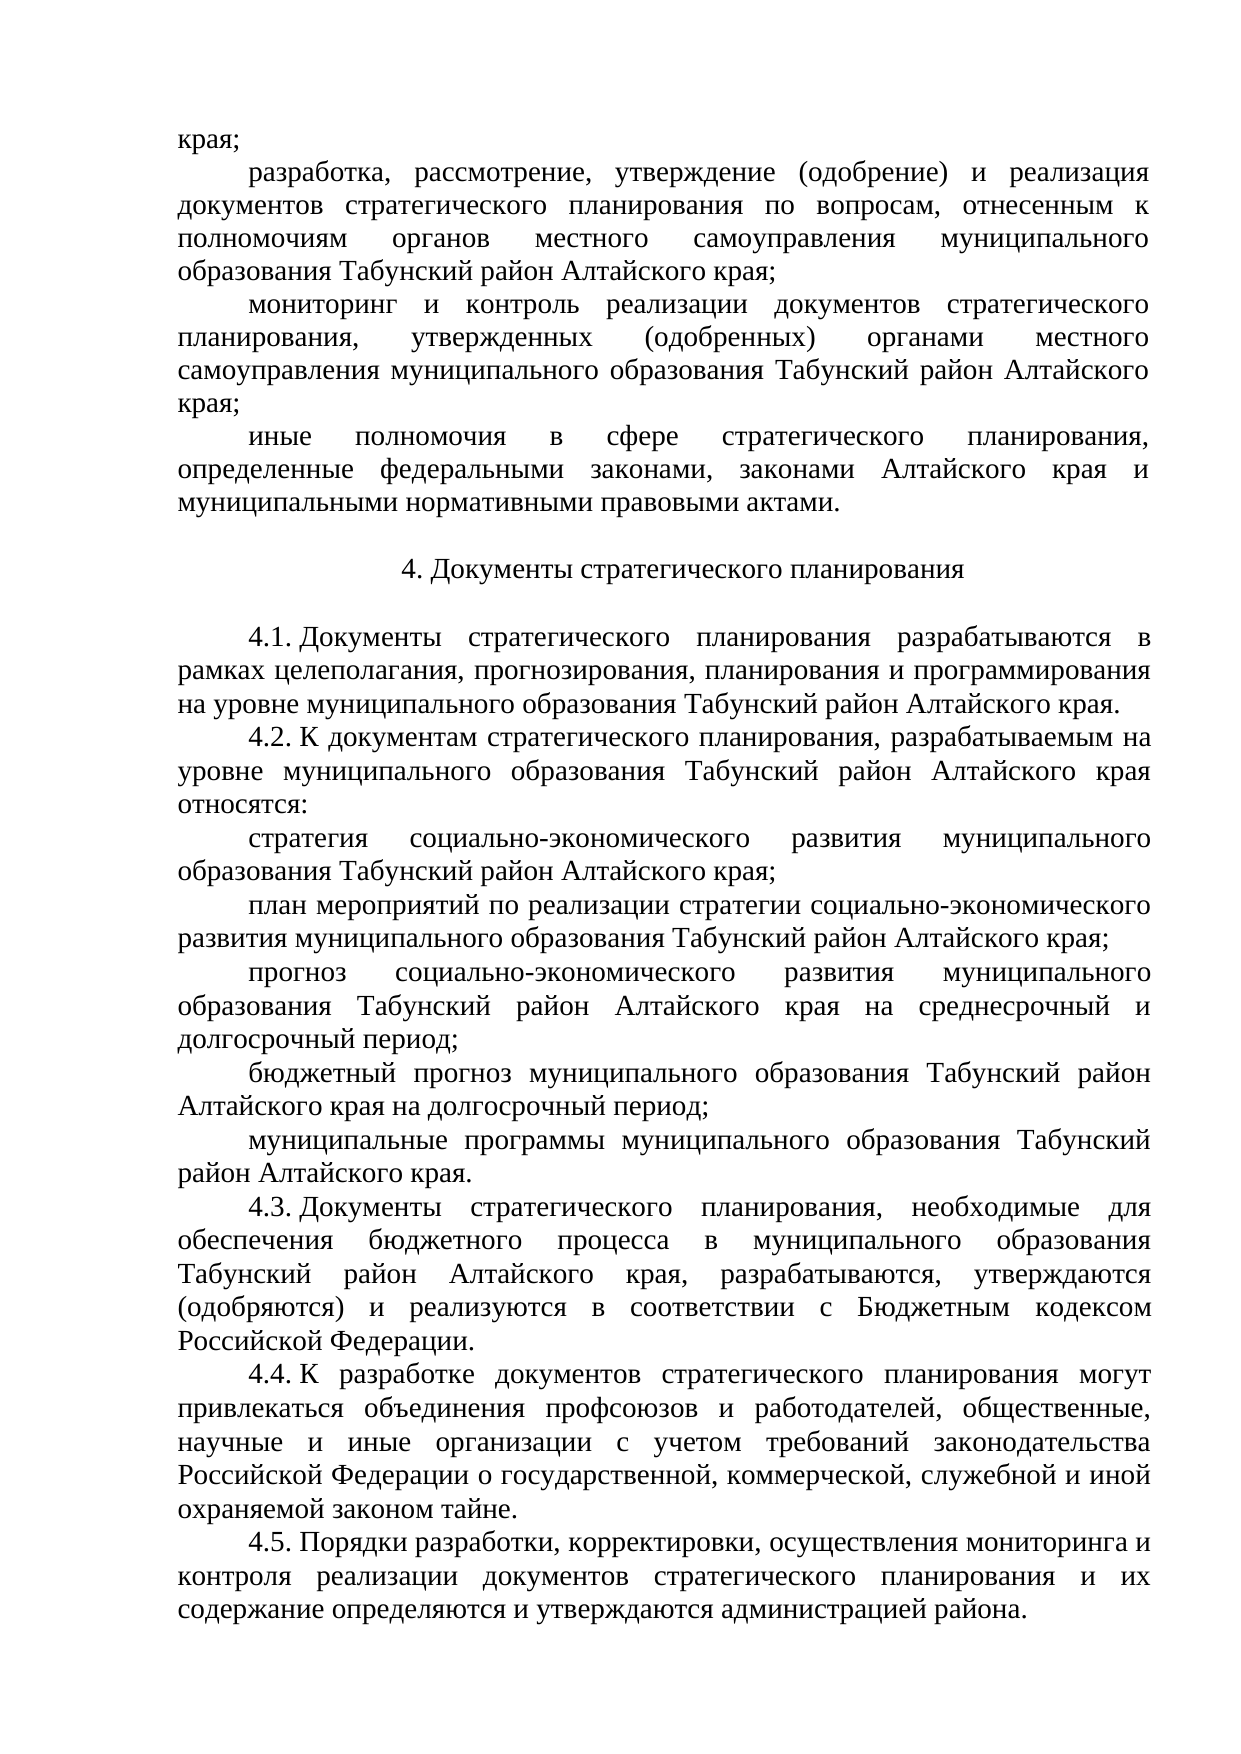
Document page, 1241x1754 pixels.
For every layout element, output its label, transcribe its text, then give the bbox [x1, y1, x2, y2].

text прогноз социально-экономического развития муниципального образования Табунский район Алтайского края на среднесрочный и долгосрочный период; [177, 954, 1152, 1055]
list К документам стратегического планирования, разрабатываемым на уровне муниципального образования Табунский район Алтайского края относятся: [177, 719, 1152, 820]
list К разработке документов стратегического планирования могут привлекаться объединения профсоюзов и работодателей, общественные, научные и иные организации с учетом требований законодательства Российской Федерации о государственной, коммерческой, служебной и иной охраняемой законом тайне. [177, 1357, 1152, 1524]
text разработка, рассмотрение, утверждение (одобрение) и реализация документов стратегического планирования по вопросам, отнесенным к полномочиям органов местного самоуправления муниципального образования Табунский район Алтайского края; [177, 155, 1149, 287]
text иные полномочия в сфере стратегического планирования, определенные федеральными законами, законами Алтайского края и муниципальными нормативными правовыми актами. [177, 419, 1149, 518]
list Документы стратегического планирования разрабатываются в рамках целеполагания, прогнозирования, планирования и программирования на уровне муниципального образования Табунский район Алтайского края. [177, 619, 1152, 719]
text мониторинг и контроль реализации документов стратегического планирования, утвержденных (одобренных) органами местного самоуправления муниципального образования Табунский район Алтайского края; [177, 287, 1149, 419]
list Документы стратегического планирования, необходимые для обеспечения бюджетного процесса в муниципального образования Табунский район Алтайского края, разрабатываются, утверждаются (одобряются) и реализуются в соответствии с Бюджетным кодексом Российской Федерации. [177, 1189, 1152, 1357]
text бюджетный прогноз муниципального образования Табунский район Алтайского края на долгосрочный период; [177, 1055, 1152, 1122]
list Порядки разработки, корректировки, осуществления мониторинга и контроля реализации документов стратегического планирования и их содержание определяются и утверждаются администрацией района. [177, 1524, 1152, 1625]
text план мероприятий по реализации стратегии социально-экономического развития муниципального образования Табунский район Алтайского края; [177, 887, 1152, 954]
text стратегия социально-экономического развития муниципального образования Табунский район Алтайского края; [177, 820, 1152, 887]
text муниципальные программы муниципального образования Табунский район Алтайского края. [177, 1122, 1152, 1189]
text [177, 122, 1149, 155]
list Документы стратегического планирования [214, 552, 1152, 585]
